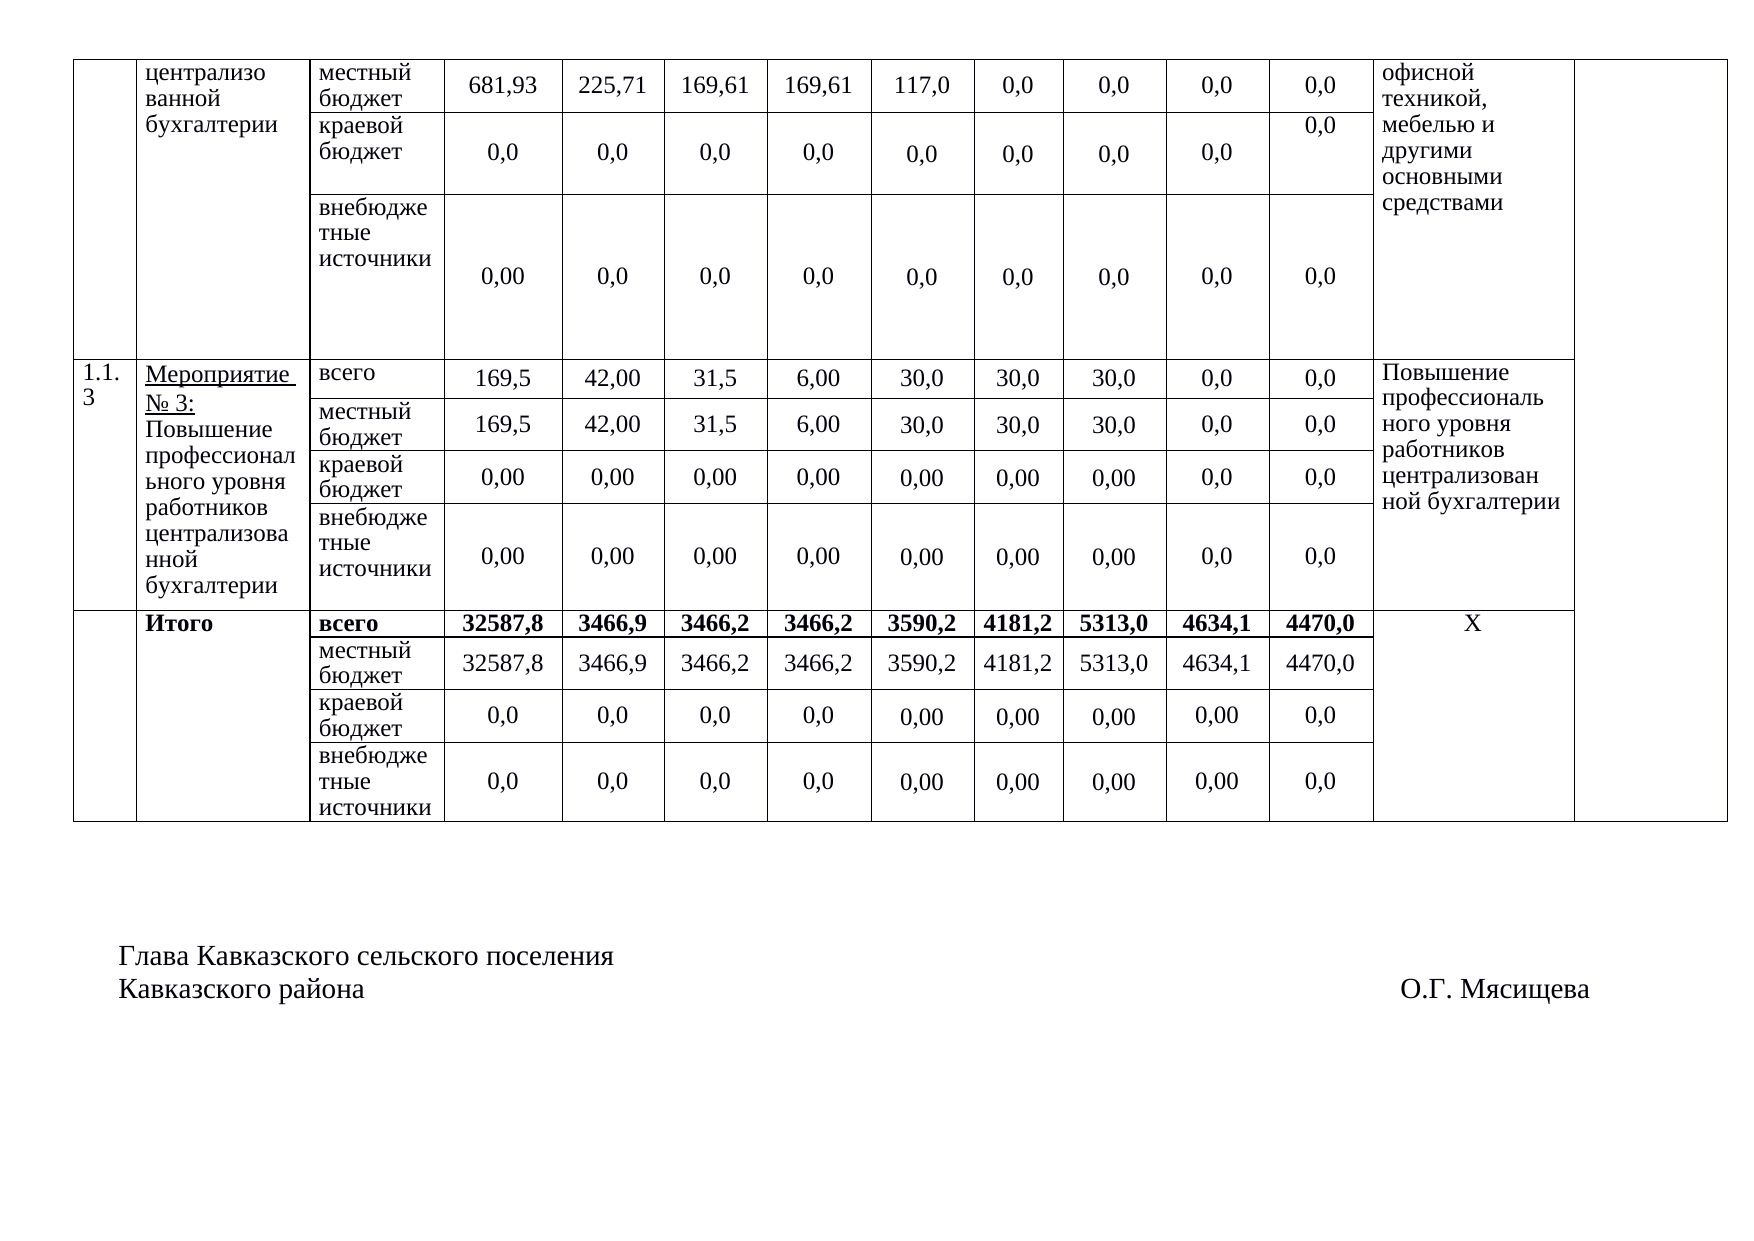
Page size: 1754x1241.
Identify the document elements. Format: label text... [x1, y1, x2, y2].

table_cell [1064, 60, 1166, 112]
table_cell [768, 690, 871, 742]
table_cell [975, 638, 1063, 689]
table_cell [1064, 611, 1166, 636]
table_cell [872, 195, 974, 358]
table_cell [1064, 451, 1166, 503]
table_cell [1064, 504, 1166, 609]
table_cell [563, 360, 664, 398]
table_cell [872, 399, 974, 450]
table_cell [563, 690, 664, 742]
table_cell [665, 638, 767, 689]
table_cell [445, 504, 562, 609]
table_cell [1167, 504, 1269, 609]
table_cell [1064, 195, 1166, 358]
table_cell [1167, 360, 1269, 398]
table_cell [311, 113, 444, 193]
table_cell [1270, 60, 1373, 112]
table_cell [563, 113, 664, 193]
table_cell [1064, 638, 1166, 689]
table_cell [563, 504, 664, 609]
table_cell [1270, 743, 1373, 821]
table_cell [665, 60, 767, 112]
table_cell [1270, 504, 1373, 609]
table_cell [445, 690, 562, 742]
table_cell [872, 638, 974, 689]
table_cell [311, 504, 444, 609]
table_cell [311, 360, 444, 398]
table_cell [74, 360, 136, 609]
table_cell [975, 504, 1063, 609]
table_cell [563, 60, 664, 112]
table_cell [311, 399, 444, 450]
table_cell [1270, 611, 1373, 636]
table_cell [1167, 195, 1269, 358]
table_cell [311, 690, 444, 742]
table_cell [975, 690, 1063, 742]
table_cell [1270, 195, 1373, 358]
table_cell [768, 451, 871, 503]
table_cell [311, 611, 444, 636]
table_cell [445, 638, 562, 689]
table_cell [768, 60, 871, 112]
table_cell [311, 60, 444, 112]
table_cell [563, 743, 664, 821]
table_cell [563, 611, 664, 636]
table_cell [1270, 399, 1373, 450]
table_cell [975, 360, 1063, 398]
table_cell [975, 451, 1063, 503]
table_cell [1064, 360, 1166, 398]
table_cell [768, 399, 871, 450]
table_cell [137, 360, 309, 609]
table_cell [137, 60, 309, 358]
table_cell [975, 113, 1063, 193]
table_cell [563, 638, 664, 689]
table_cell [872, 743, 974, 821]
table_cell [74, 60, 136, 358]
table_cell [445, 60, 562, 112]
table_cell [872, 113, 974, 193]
text Глава Кавказского сельского поселения [118, 938, 1636, 971]
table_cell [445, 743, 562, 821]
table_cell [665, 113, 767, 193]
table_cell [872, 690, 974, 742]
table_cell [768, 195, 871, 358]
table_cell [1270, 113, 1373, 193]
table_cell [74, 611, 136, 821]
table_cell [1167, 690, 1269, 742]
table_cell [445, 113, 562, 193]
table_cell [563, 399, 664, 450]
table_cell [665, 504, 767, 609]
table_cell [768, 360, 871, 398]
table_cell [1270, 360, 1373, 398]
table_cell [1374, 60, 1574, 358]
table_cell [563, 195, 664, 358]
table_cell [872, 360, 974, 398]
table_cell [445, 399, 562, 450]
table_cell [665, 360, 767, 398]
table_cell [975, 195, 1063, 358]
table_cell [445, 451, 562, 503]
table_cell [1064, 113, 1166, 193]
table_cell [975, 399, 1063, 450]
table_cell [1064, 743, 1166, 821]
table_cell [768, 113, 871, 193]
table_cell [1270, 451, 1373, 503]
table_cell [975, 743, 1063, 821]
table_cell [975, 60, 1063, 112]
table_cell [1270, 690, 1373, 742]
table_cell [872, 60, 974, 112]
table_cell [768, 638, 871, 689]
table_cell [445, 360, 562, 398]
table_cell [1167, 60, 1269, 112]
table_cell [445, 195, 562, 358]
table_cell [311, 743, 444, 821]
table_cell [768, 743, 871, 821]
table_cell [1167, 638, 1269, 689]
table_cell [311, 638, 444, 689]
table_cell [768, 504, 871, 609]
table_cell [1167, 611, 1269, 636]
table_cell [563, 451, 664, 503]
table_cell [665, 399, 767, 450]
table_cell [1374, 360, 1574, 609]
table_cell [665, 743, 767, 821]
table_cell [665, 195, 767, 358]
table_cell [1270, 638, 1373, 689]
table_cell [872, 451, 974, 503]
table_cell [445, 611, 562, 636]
text Кавказского района О.Г. Мясищева [118, 971, 1636, 1005]
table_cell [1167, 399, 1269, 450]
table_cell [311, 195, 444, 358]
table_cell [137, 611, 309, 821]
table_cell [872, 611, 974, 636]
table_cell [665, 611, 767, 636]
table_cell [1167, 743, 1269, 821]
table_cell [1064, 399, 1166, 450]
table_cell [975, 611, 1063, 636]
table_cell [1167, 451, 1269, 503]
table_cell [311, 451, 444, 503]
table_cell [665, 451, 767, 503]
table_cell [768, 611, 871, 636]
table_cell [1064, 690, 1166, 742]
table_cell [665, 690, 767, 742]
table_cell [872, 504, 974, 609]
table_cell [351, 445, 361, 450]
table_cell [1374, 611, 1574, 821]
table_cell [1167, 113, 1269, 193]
